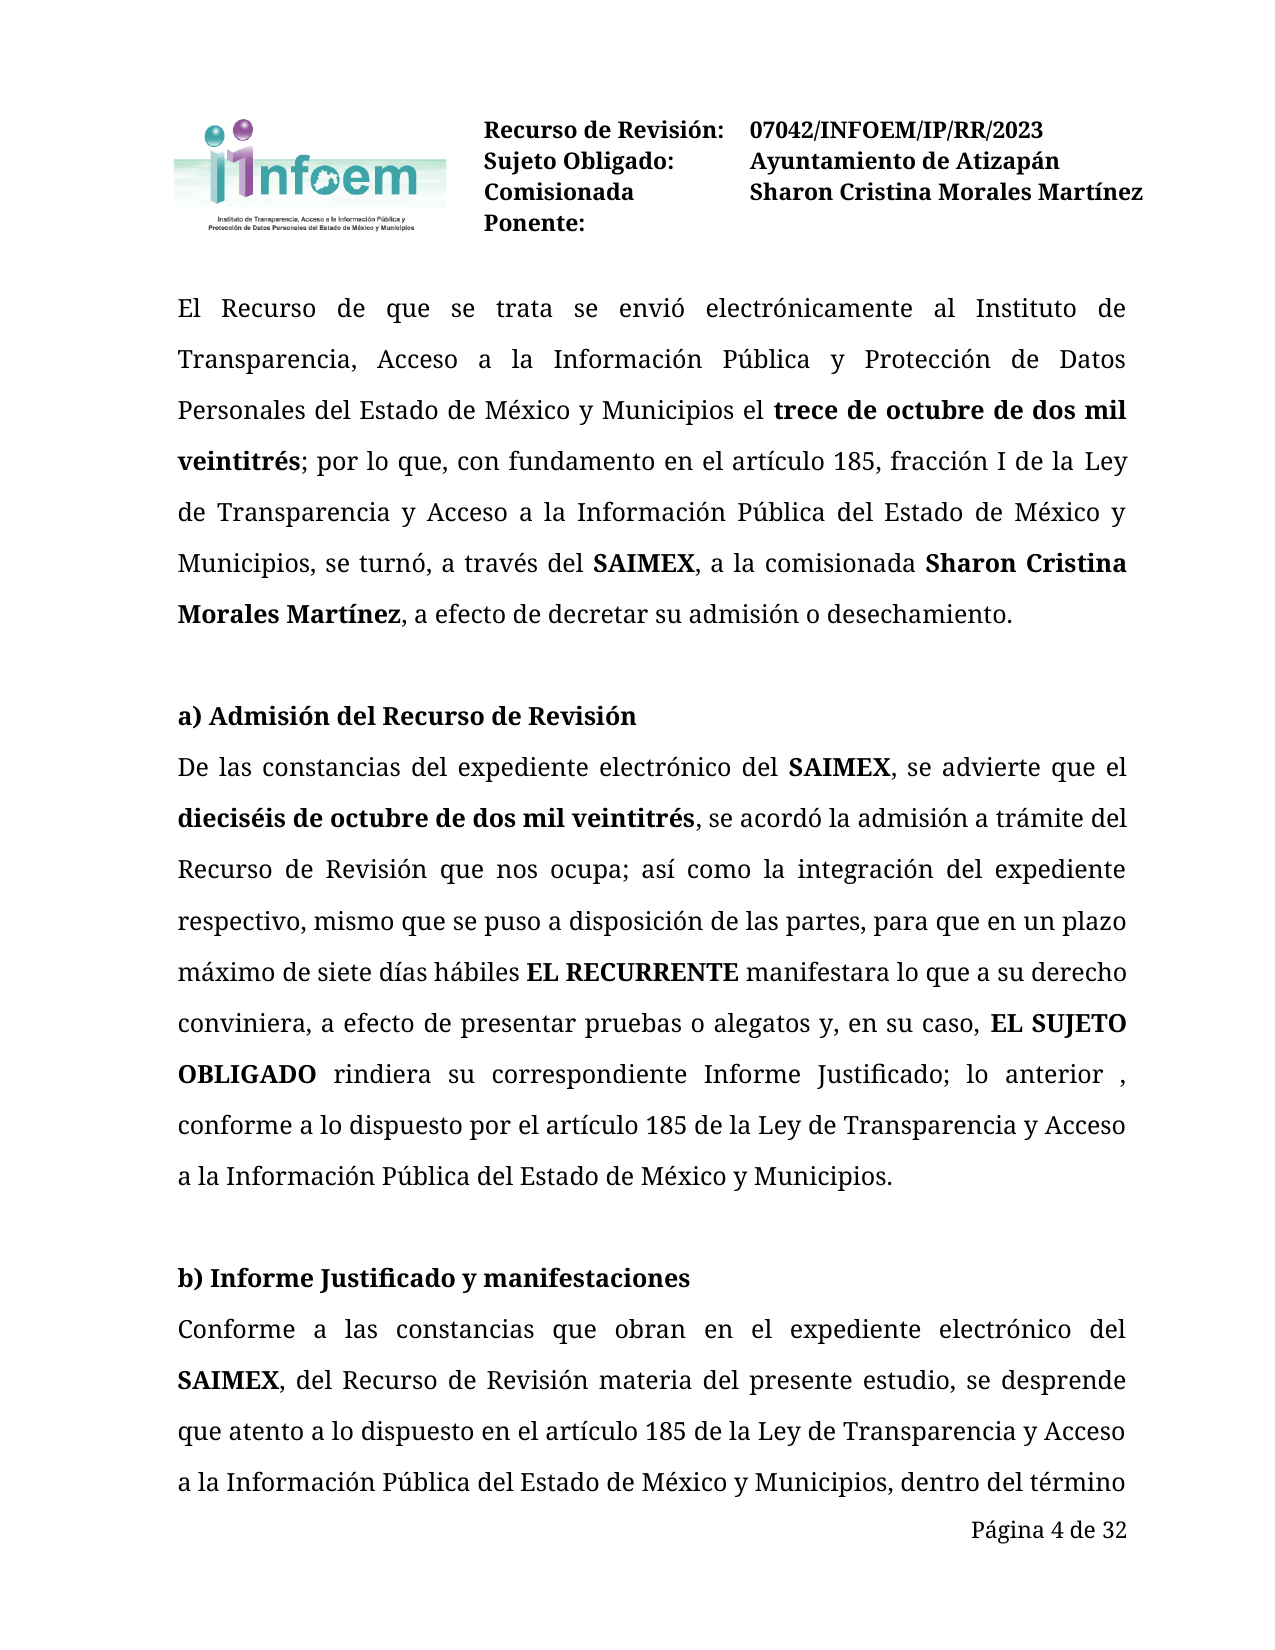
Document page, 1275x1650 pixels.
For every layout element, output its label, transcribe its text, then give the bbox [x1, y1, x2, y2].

text a) Admisión del Recurso de Revisión [177, 699, 1127, 733]
picture [173, 113, 447, 251]
list De las constancias del expediente electrónico del SAIMEX, se advierte que el dieciséis de octubre de dos mil veintitrés, se acordó la admisión a trámite del Recurso de Revisión que nos ocupa; así como la integración del expediente respectivo, mismo que se puso a disposición de las partes, para que en un plazo máximo de siete días hábiles EL RECURRENTE manifestara lo que a su derecho conviniera, a efecto de presentar pruebas o alegatos y, en su caso, EL SUJETO OBLIGADO rindiera su correspondiente Informe Justificado; lo anterior , conforme a lo dispuesto por el artículo 185 de la Ley de Transparencia y Acceso a la Información Pública del Estado de México y Municipios. [177, 750, 1127, 1192]
text b) Informe Justificado y manifestaciones [177, 1261, 1127, 1294]
list El Recurso de que se trata se envió electrónicamente al Instituto de Transparencia, Acceso a la Información Pública y Protección de Datos Personales del Estado de México y Municipios el trece de octubre de dos mil veintitrés; por lo que, con fundamento en el artículo 185, fracción I de la Ley de Transparencia y Acceso a la Información Pública del Estado de México y Municipios, se turnó, a través del SAIMEX, a la comisionada Sharon Cristina Morales Martínez, a efecto de decretar su admisión o desechamiento. [177, 291, 1127, 631]
